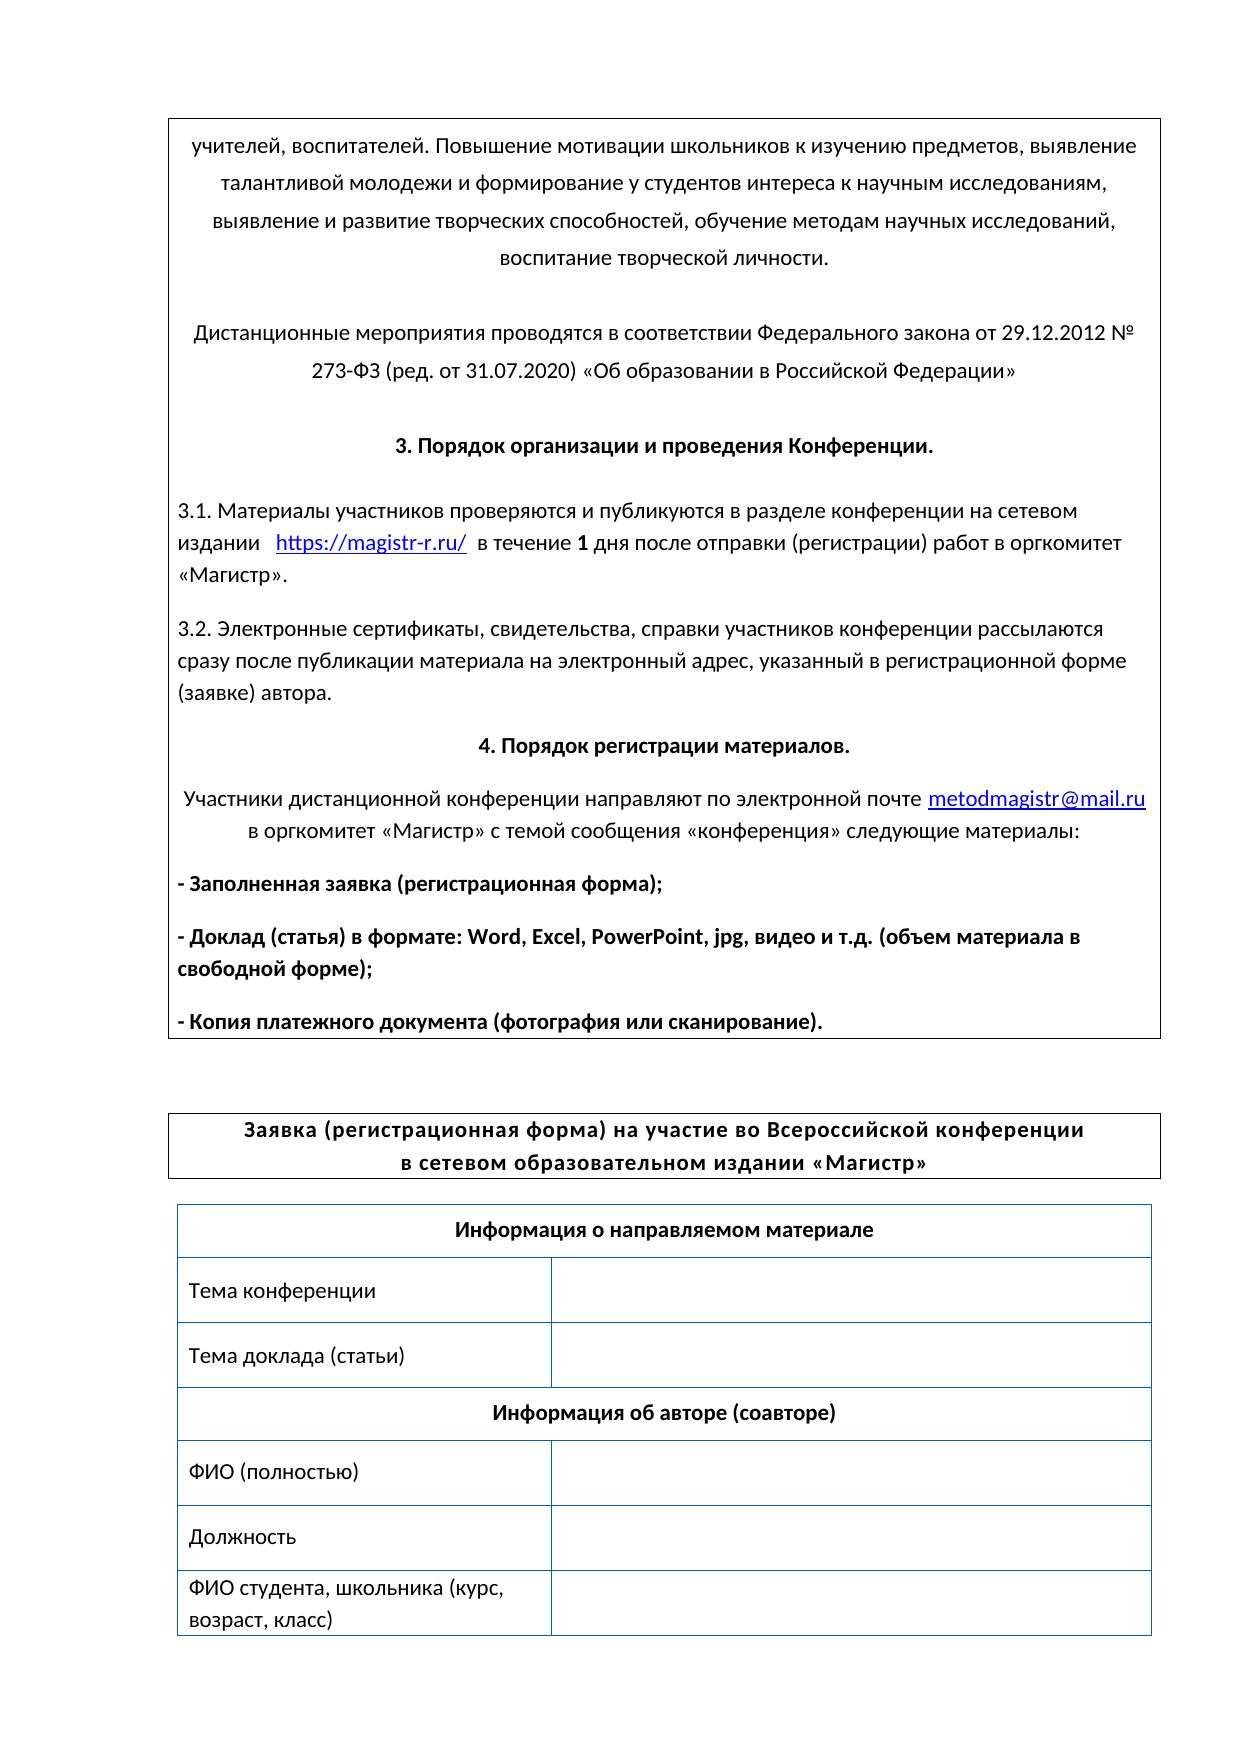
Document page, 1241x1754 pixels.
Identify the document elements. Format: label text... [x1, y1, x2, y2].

table_cell ФИО студента, школьника (курс, возраст, класс) [178, 1571, 551, 1635]
text Участники дистанционной конференции направляют по электронной почте metodmagistr@mail.ru в оргкомитет «Магистр» с темой сообщения «конференция» следующие материалы: [169, 781, 1160, 844]
table_cell [552, 1441, 1151, 1505]
table_cell [552, 1571, 1151, 1635]
table_cell Информация об авторе (соавторе) [178, 1388, 1151, 1440]
text Дистанционные мероприятия проводятся в соответствии Федерального закона от 29.12.2012 № 273-ФЗ (ред. от 31.07.2020) «Об образовании в Российской Федерации» [169, 306, 1160, 384]
table_header Информация о направляемом материале [178, 1205, 1151, 1257]
table_cell [552, 1506, 1151, 1570]
text - Заполненная заявка (регистрационная форма); [169, 866, 1160, 897]
text - Доклад (статья) в формате: Word, Excel, PowerPoint, jpg, видео и т.д. (объем материала в свободной форме); [169, 919, 1160, 982]
text - Копия платежного документа (фотография или сканирование). [169, 1004, 1160, 1038]
text 3.2. Электронные сертификаты, свидетельства, справки участников конференции рассылаются сразу после публикации материала на электронный адрес, указанный в регистрационной форме (заявке) автора. [169, 611, 1160, 706]
text 3.1. Материалы участников проверяются и публикуются в разделе конференции на сетевом издании https://magistr-r.ru/ в течение 1 дня после отправки (регистрации) работ в оргкомитет «Магистр». [169, 493, 1160, 589]
text в сетевом образовательном издании «Магистр» [169, 1145, 1160, 1178]
table_cell Должность [178, 1506, 551, 1570]
text Заявка (регистрационная форма) на участие во Всероссийской конференции [169, 1114, 1160, 1144]
table_cell [552, 1258, 1151, 1322]
table_cell Тема конференции [178, 1258, 551, 1322]
text 3. Порядок организации и проведения Конференции. [169, 418, 1160, 459]
table_cell ФИО (полностью) [178, 1441, 551, 1505]
text 4. Порядок регистрации материалов. [169, 728, 1160, 759]
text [169, 119, 1160, 271]
table_cell [552, 1323, 1151, 1387]
table_cell Тема доклада (статьи) [178, 1323, 551, 1387]
